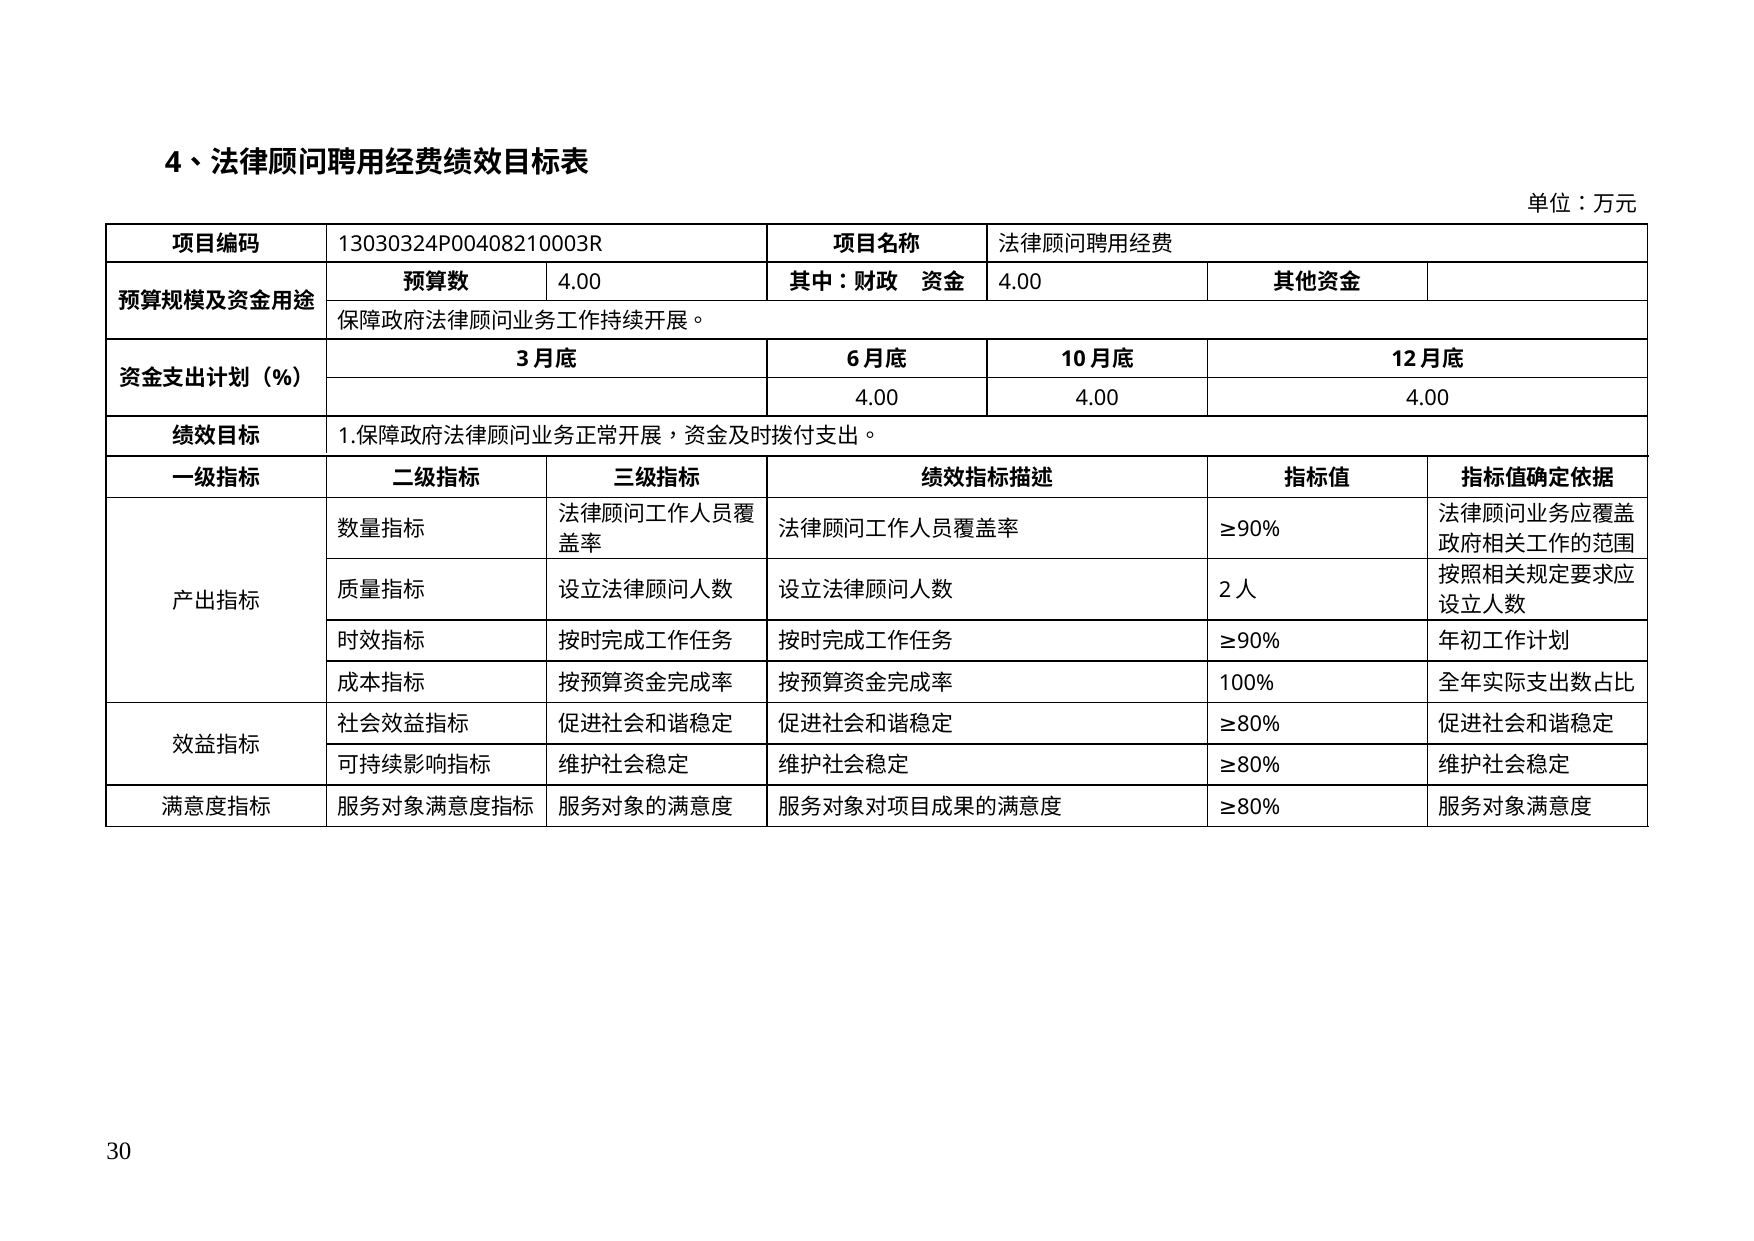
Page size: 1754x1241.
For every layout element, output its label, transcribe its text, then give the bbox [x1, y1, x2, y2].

table_cell 项目编码 [107, 225, 326, 261]
table_cell 可持续影响指标 [327, 745, 546, 784]
table_header 三级指标 [547, 457, 766, 497]
table_cell 效益指标 [107, 703, 326, 784]
table_cell 3月底 [327, 340, 766, 377]
table_cell 按时完成工作任务 [768, 621, 1207, 660]
table_cell 促进社会和谐稳定 [547, 703, 766, 743]
table_cell ≥80% [1208, 745, 1427, 784]
table_cell 按预算资金完成率 [768, 662, 1207, 702]
table_cell 服务对象满意度指标 [327, 786, 546, 826]
table_cell 保障政府法律顾问业务工作持续开展。 [327, 301, 1647, 338]
table_cell 按照相关规定要求应设立人数 [1428, 559, 1647, 619]
table_cell 服务对象满意度 [1428, 786, 1647, 826]
table_cell 预算规模及资金用途 [107, 263, 326, 338]
table_cell 年初工作计划 [1428, 621, 1647, 660]
table_cell 4.00 [1208, 378, 1647, 415]
table_header 二级指标 [327, 457, 546, 497]
table_cell 法律顾问工作人员覆盖率 [768, 498, 1207, 558]
text 4、法律顾问聘用经费绩效目标表 [106, 142, 1648, 181]
table_header 一级指标 [107, 457, 326, 497]
table_cell 4.00 [988, 378, 1207, 415]
table_cell 4.00 [988, 263, 1207, 300]
table_cell 按时完成工作任务 [547, 621, 766, 660]
table_cell 服务对象的满意度 [547, 786, 766, 826]
table_cell 服务对象对项目成果的满意度 [768, 786, 1207, 826]
table_cell 促进社会和谐稳定 [1428, 703, 1647, 743]
table_cell 12月底 [1208, 340, 1647, 377]
table_cell 绩效目标 [107, 417, 326, 453]
table_cell 产出指标 [107, 498, 326, 702]
table_cell 法律顾问工作人员覆盖率 [547, 498, 766, 558]
table_header 指标值确定依据 [1428, 457, 1647, 497]
table_cell 成本指标 [327, 662, 546, 702]
table_cell ≥80% [1208, 703, 1427, 743]
table_cell 13030324P00408210003R [327, 225, 766, 261]
table_cell 4.00 [547, 263, 766, 300]
table_cell 项目名称 [768, 225, 986, 261]
table_cell ≥90% [1208, 621, 1427, 660]
table_cell ≥80% [1208, 786, 1427, 826]
table_cell 设立法律顾问人数 [768, 559, 1207, 619]
table_cell 法律顾问业务应覆盖政府相关工作的范围 [1428, 498, 1647, 558]
table_header 单位：万元 [107, 183, 1647, 223]
table_cell 维护社会稳定 [768, 745, 1207, 784]
table_cell 按预算资金完成率 [547, 662, 766, 702]
table_cell ≥90% [1208, 498, 1427, 558]
table_cell 满意度指标 [107, 786, 326, 826]
table_cell 维护社会稳定 [547, 745, 766, 784]
table_cell 质量指标 [327, 559, 546, 619]
table_cell 法律顾问聘用经费 [988, 225, 1647, 261]
table_cell 维护社会稳定 [1428, 745, 1647, 784]
table_cell [327, 378, 766, 415]
table_cell 2人 [1208, 559, 1427, 619]
table_cell 设立法律顾问人数 [547, 559, 766, 619]
table_cell 4.00 [768, 378, 986, 415]
table_cell 资金支出计划（%） [107, 340, 326, 415]
table_cell 预算数 [327, 263, 546, 300]
table_header 绩效指标描述 [768, 457, 1207, 497]
table_cell 数量指标 [327, 498, 546, 558]
table_cell 促进社会和谐稳定 [768, 703, 1207, 743]
table_cell 时效指标 [327, 621, 546, 660]
table_header 指标值 [1208, 457, 1427, 497]
table_cell 其他资金 [1208, 263, 1427, 300]
table_cell [1428, 263, 1647, 300]
table_cell 全年实际支出数占比 [1428, 662, 1647, 702]
table_cell 社会效益指标 [327, 703, 546, 743]
table_cell 其中：财政 资金 [768, 263, 986, 300]
table_cell 6月底 [768, 340, 986, 377]
table_cell 10月底 [988, 340, 1207, 377]
table_cell 100% [1208, 662, 1427, 702]
table_cell 1.保障政府法律顾问业务正常开展，资金及时拨付支出。 [327, 417, 1647, 453]
